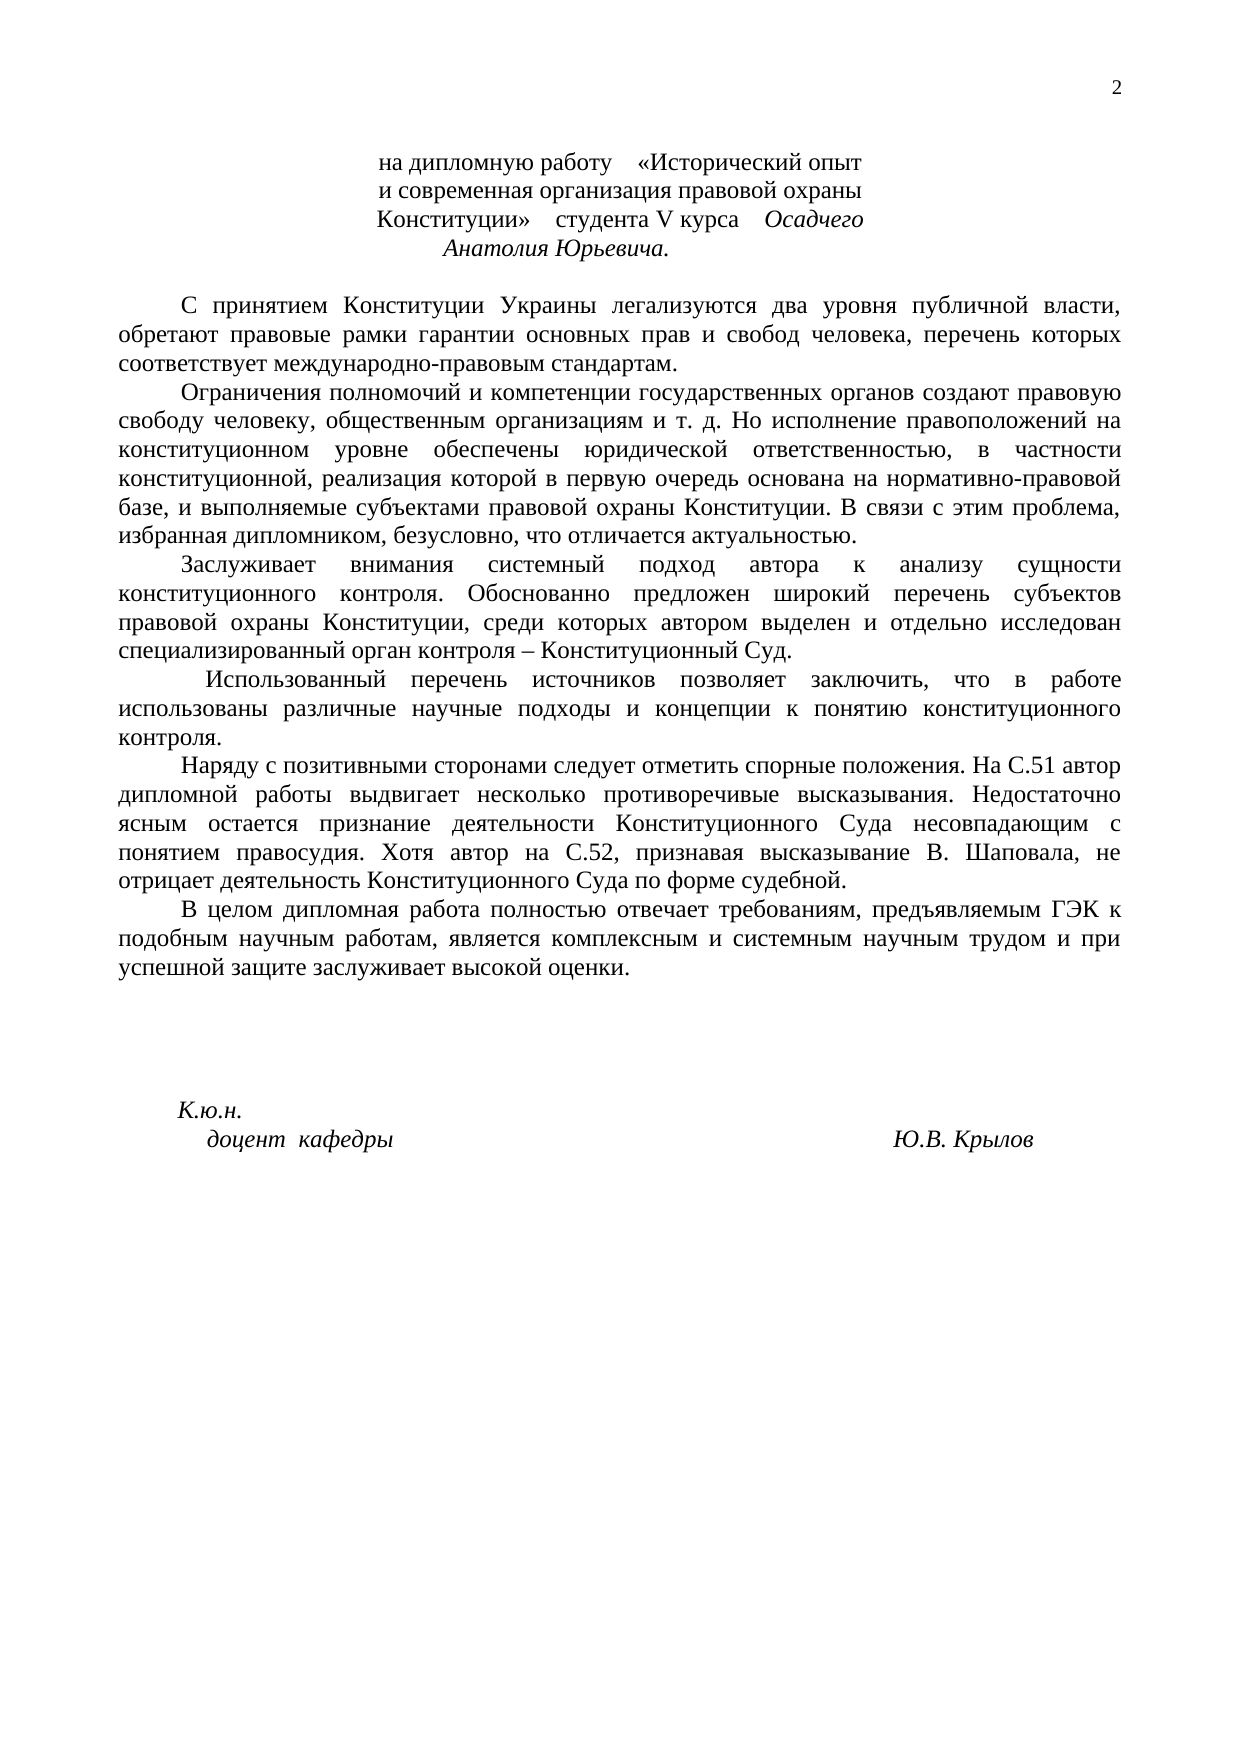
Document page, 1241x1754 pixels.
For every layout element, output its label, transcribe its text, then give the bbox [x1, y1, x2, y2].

text Анатолия Юрьевича. [118, 233, 1122, 262]
text на дипломную работу «Исторический опыт [118, 147, 1122, 176]
subtitle К.ю.н. [118, 1096, 1122, 1124]
text Конституции» студента V курса Осадчего [118, 204, 1122, 233]
text Наряду с позитивными сторонами следует отметить спорные положения. На С.51 автор дипломной работы выдвигает несколько противоречивые высказывания. Недостаточно ясным остается признание деятельности Конституционного Суда несовпадающим с понятием правосудия. Хотя автор на С.52, признавая высказывание В. Шаповала, не отрицает деятельность Конституционного Суда по форме судебной. [118, 751, 1122, 894]
text Использованный перечень источников позволяет заключить, что в работе использованы различные научные подходы и концепции к понятию конституционного контроля. [118, 664, 1122, 751]
text Заслуживает внимания системный подход автора к анализу сущности конституционного контроля. Обоснованно предложен широкий перечень субъектов правовой охраны Конституции, среди которых автором выделен и отдельно исследован специализированный орган контроля – Конституционный Суд. [118, 549, 1122, 664]
text С принятием Конституции Украины легализуются два уровня публичной власти, обретают правовые рамки гарантии основных прав и свобод человека, перечень которых соответствует международно-правовым стандартам. [118, 291, 1122, 377]
text и современная организация правовой охраны [118, 176, 1122, 204]
text доцент кафедры Ю.В. Крылов [118, 1124, 1122, 1153]
text Ограничения полномочий и компетенции государственных органов создают правовую свободу человеку, общественным организациям и т. д. Но исполнение правоположений на конституционном уровне обеспечены юридической ответственностью, в частности конституционной, реализация которой в первую очередь основана на нормативно-правовой базе, и выполняемые субъектами правовой охраны Конституции. В связи с этим проблема, избранная дипломником, безусловно, что отличается актуальностью. [118, 377, 1122, 549]
text В целом дипломная работа полностью отвечает требованиям, предъявляемым ГЭК к подобным научным работам, является комплексным и системным научным трудом и при успешной защите заслуживает высокой оценки. [118, 894, 1122, 981]
